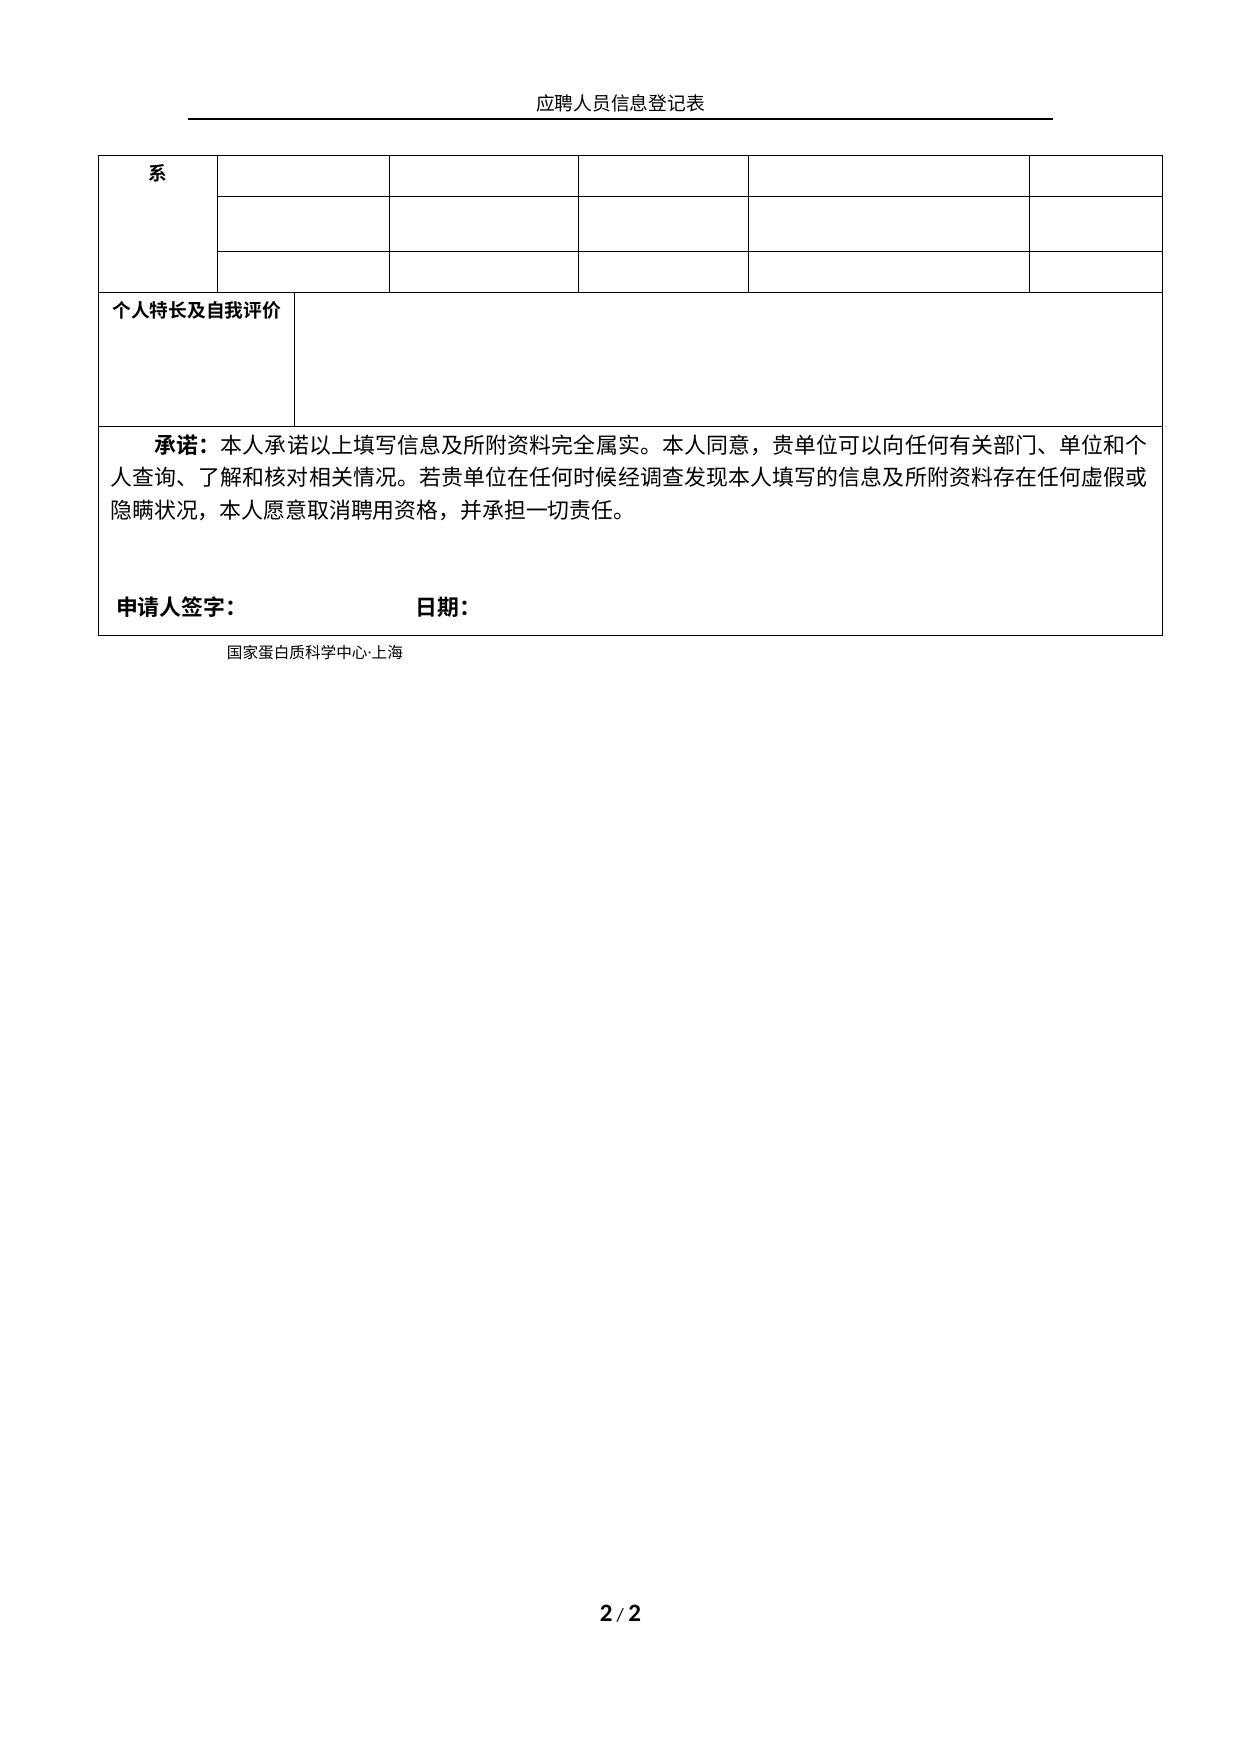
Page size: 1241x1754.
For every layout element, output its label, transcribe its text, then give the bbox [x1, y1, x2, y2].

table_cell [390, 156, 578, 196]
table_cell 个人特长及自我评价 [99, 293, 294, 426]
table_cell [749, 197, 1029, 251]
table_cell [218, 197, 389, 251]
table_cell [1030, 252, 1162, 292]
table_cell [579, 252, 748, 292]
table_cell [579, 197, 748, 251]
table_cell [1030, 156, 1162, 196]
table_cell [1030, 197, 1162, 251]
table_cell [295, 293, 1162, 426]
table_cell [749, 156, 1029, 196]
table_cell [579, 156, 748, 196]
table_cell [218, 252, 389, 292]
table_cell [749, 252, 1029, 292]
text 国家蛋白质科学中心·上海 [187, 636, 1053, 668]
table_cell 承诺：本人承诺以上填写信息及所附资料完全属实。本人同意，贵单位可以向任何有关部门、单位和个人查询、了解和核对相关情况。若贵单位在任何时候经调查发现本人填写的信息及所附资料存在任何虚假或隐瞒状况，本人愿意取消聘用资格，并承担一切责任。 申请人签字： 日期： [99, 427, 1162, 635]
table_cell [218, 156, 389, 196]
table_cell [390, 252, 578, 292]
table_cell [390, 197, 578, 251]
